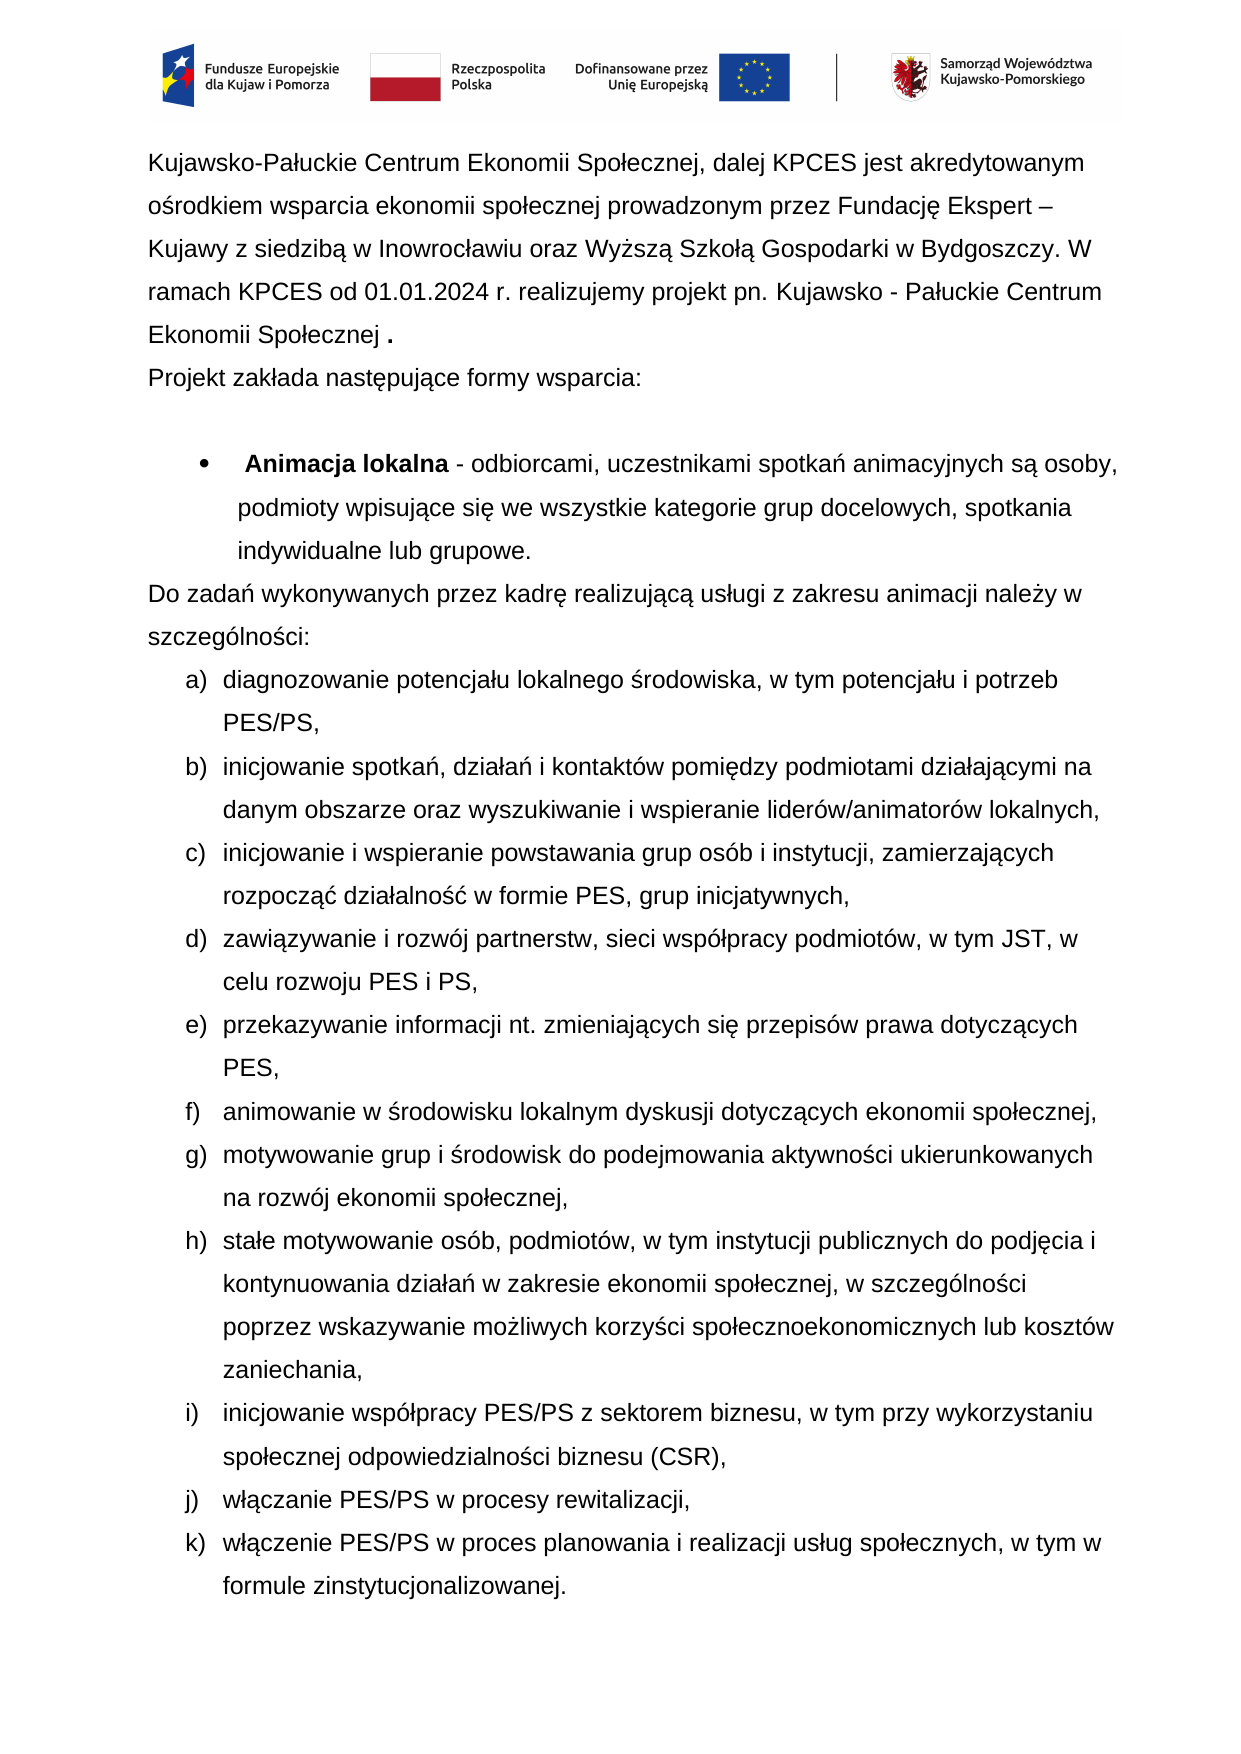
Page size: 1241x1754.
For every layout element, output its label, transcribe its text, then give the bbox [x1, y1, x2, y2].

list inicjowanie współpracy PES/PS z sektorem biznesu, w tym przy wykorzystaniu społecznej odpowiedzialności biznesu (CSR), [185, 1398, 1122, 1470]
list animowanie w środowisku lokalnym dyskusji dotyczących ekonomii społecznej, [185, 1096, 1122, 1125]
text Kujawsko-Pałuckie Centrum Ekonomii Społecznej, dalej KPCES jest akredytowanym ośrodkiem wsparcia ekonomii społecznej prowadzonym przez Fundację Ekspert – Kujawy z siedzibą w Inowrocławiu oraz Wyższą Szkołą Gospodarki w Bydgoszczy. W ramach KPCES od 01.01.2024 r. realizujemy projekt pn. Kujawsko - Pałuckie Centrum Ekonomii Społecznej . [148, 148, 1122, 349]
text Projekt zakłada następujące formy wsparcia: [148, 363, 1122, 392]
list Animacja lokalna - odbiorcami, uczestnikami spotkań animacyjnych są osoby, podmioty wpisujące się we wszystkie kategorie grup docelowych, spotkania indywidualne lub grupowe. [200, 449, 1122, 564]
text Do zadań wykonywanych przez kadrę realizującą usługi z zakresu animacji należy w szczególności: [148, 579, 1122, 651]
list inicjowanie spotkań, działań i kontaktów pomiędzy podmiotami działającymi na danym obszarze oraz wyszukiwanie i wspieranie liderów/animatorów lokalnych, [185, 751, 1122, 823]
list przekazywanie informacji nt. zmieniających się przepisów prawa dotyczących PES, [185, 1010, 1122, 1082]
picture [147, 29, 1123, 123]
list włączenie PES/PS w proces planowania i realizacji usług społecznych, w tym w formule zinstytucjonalizowanej. [185, 1528, 1122, 1599]
list motywowanie grup i środowisk do podejmowania aktywności ukierunkowanych na rozwój ekonomii społecznej, [185, 1139, 1122, 1211]
list diagnozowanie potencjału lokalnego środowiska, w tym potencjału i potrzeb PES/PS, [185, 665, 1122, 737]
list włączanie PES/PS w procesy rewitalizacji, [185, 1484, 1122, 1513]
list inicjowanie i wspieranie powstawania grup osób i instytucji, zamierzających rozpocząć działalność w formie PES, grup inicjatywnych, [185, 838, 1122, 909]
list stałe motywowanie osób, podmiotów, w tym instytucji publicznych do podjęcia i kontynuowania działań w zakresie ekonomii społecznej, w szczególności poprzez wskazywanie możliwych korzyści społecznoekonomicznych lub kosztów zaniechania, [185, 1226, 1122, 1384]
list zawiązywanie i rozwój partnerstw, sieci współpracy podmiotów, w tym JST, w celu rozwoju PES i PS, [185, 924, 1122, 996]
